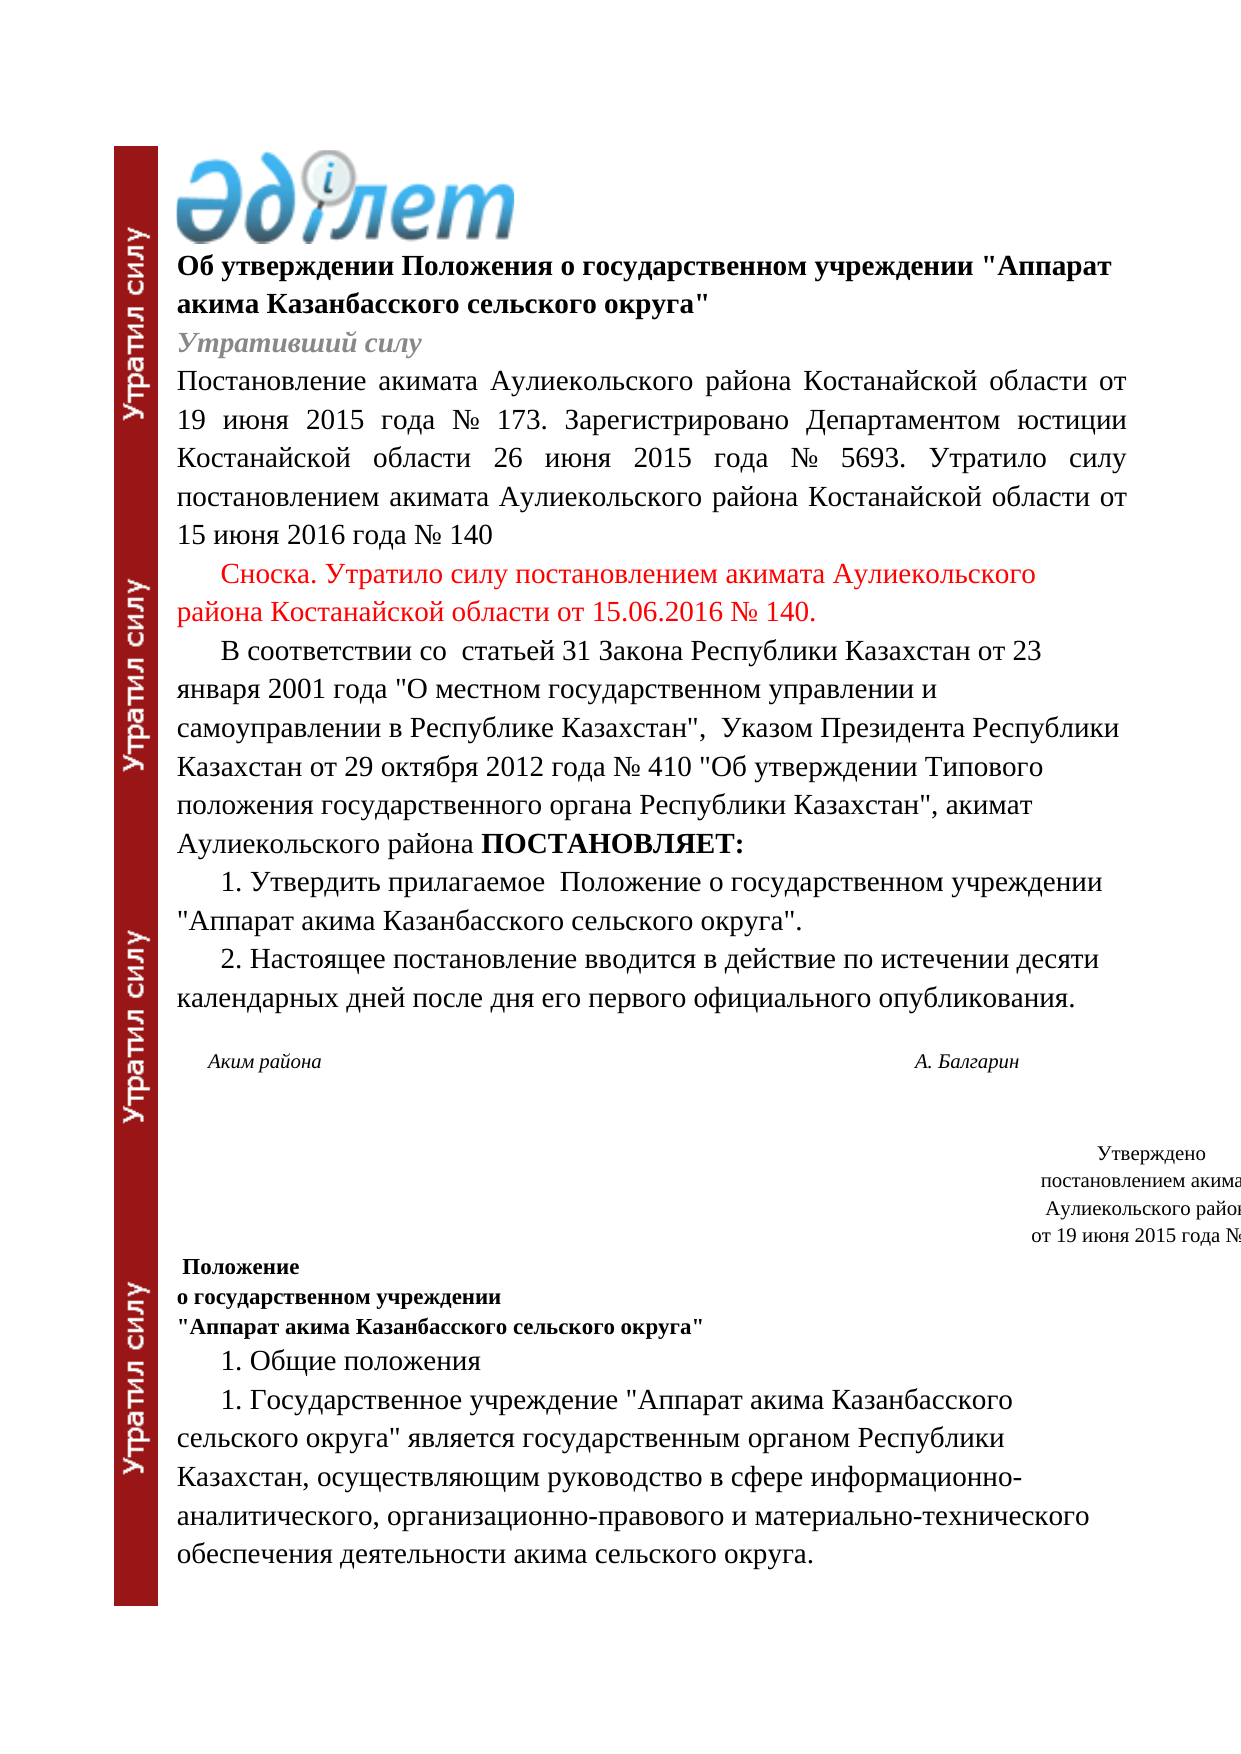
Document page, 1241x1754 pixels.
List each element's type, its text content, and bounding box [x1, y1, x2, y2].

picture [114, 146, 158, 248]
picture [114, 1570, 158, 1606]
text Об утверждении Положения о государственном учреждении "Аппарат акима Казанбасского сельского округа" [112, 248, 1128, 320]
text Утративший силу [112, 325, 1128, 358]
picture [114, 1044, 158, 1048]
text Сноска. Утратило силу постановлением акимата Аулиекольского района Костанайской области от 15.06.2016 № 140. В соответствии со статьей 31 Закона Республики Казахстан от 23 января 2001 года "О местном государственном управлении и самоуправлении в Республике Казахстан", Указом Президента Республики Казахстан от 29 октября 2012 года № 410 "Об утверждении Типового положения государственного органа Республики Казахстан", акимат Аулиекольского района ПОСТАНОВЛЯЕТ: 1. Утвердить прилагаемое Положение о государственном учреждении "Аппарат акима Казанбасского сельского округа". 2. Настоящее постановление вводится в действие по истечении десяти календарных дней после дня его первого официального опубликования. [112, 556, 1128, 1044]
picture [114, 358, 158, 363]
picture [114, 1078, 158, 1139]
picture [114, 1339, 158, 1343]
table_header Утверждено постановлением акимата Аулиекольского района от 19 июня 2015 года № 73 [912, 1139, 1240, 1253]
picture [176, 150, 515, 244]
table_header А. Балгарин [913, 1048, 1240, 1078]
picture [114, 320, 158, 325]
text Постановление акимата Аулиекольского района Костанайской области от 19 июня 2015 года № 173. Зарегистрировано Департаментом юстиции Костанайской области 26 июня 2015 года № 5693. Утратило силу постановлением акимата Аулиекольского района Костанайской области от 15 июня 2016 года № 140 [112, 363, 1128, 551]
table_header Аким района [101, 1048, 913, 1078]
text Положение о государственном учреждении "Аппарат акима Казанбасского сельского округа" [112, 1253, 1128, 1339]
table_header [101, 1139, 912, 1253]
picture [114, 551, 158, 556]
